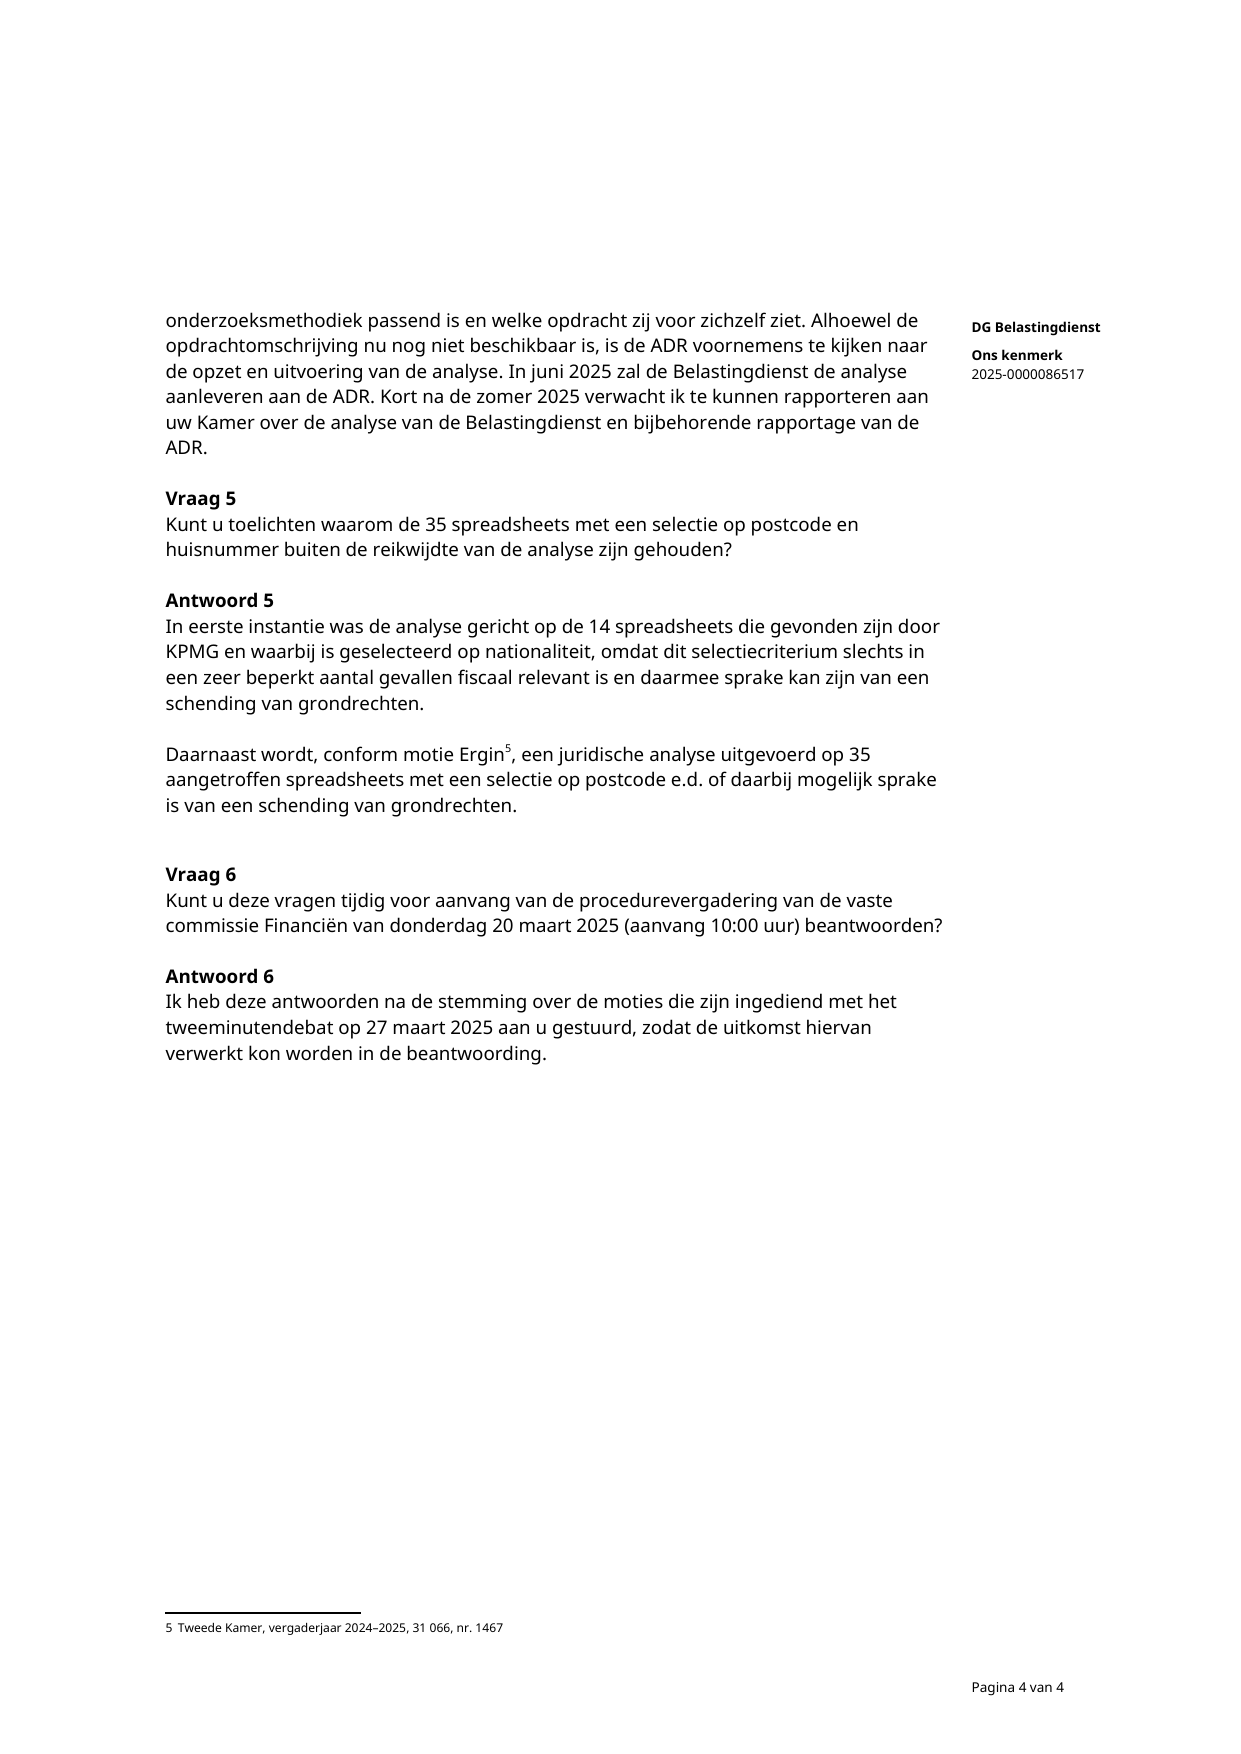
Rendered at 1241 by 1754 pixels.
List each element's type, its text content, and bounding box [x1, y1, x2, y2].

text Vraag 6 [165, 862, 945, 887]
text Kunt u toelichten waarom de 35 spreadsheets met een selectie op postcode en huisnummer buiten de reikwijdte van de analyse zijn gehouden? [165, 511, 945, 562]
text Antwoord 6 [165, 963, 945, 989]
text In eerste instantie was de analyse gericht op de 14 spreadsheets die gevonden zijn door KPMG en waarbij is geselecteerd op nationaliteit, omdat dit selectiecriterium slechts in een zeer beperkt aantal gevallen fiscaal relevant is en daarmee sprake kan zijn van een schending van grondrechten. [165, 613, 945, 715]
text Daarnaast wordt, conform motie Ergin, een juridische analyse uitgevoerd op 35 aangetroffen spreadsheets met een selectie op postcode e.d. of daarbij mogelijk sprake is van een schending van grondrechten. [165, 741, 945, 817]
text Vraag 5 [165, 486, 945, 511]
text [165, 307, 945, 460]
text Kunt u deze vragen tijdig voor aanvang van de procedurevergadering van de vaste commissie Financiën van donderdag 20 maart 2025 (aanvang 10:00 uur) beantwoorden? [165, 887, 945, 938]
text Ik heb deze antwoorden na de stemming over de moties die zijn ingediend met het tweeminutendebat op 27 maart 2025 aan u gestuurd, zodat de uitkomst hiervan verwerkt kon worden in de beantwoording. [165, 989, 945, 1065]
text Antwoord 5 [165, 588, 945, 613]
